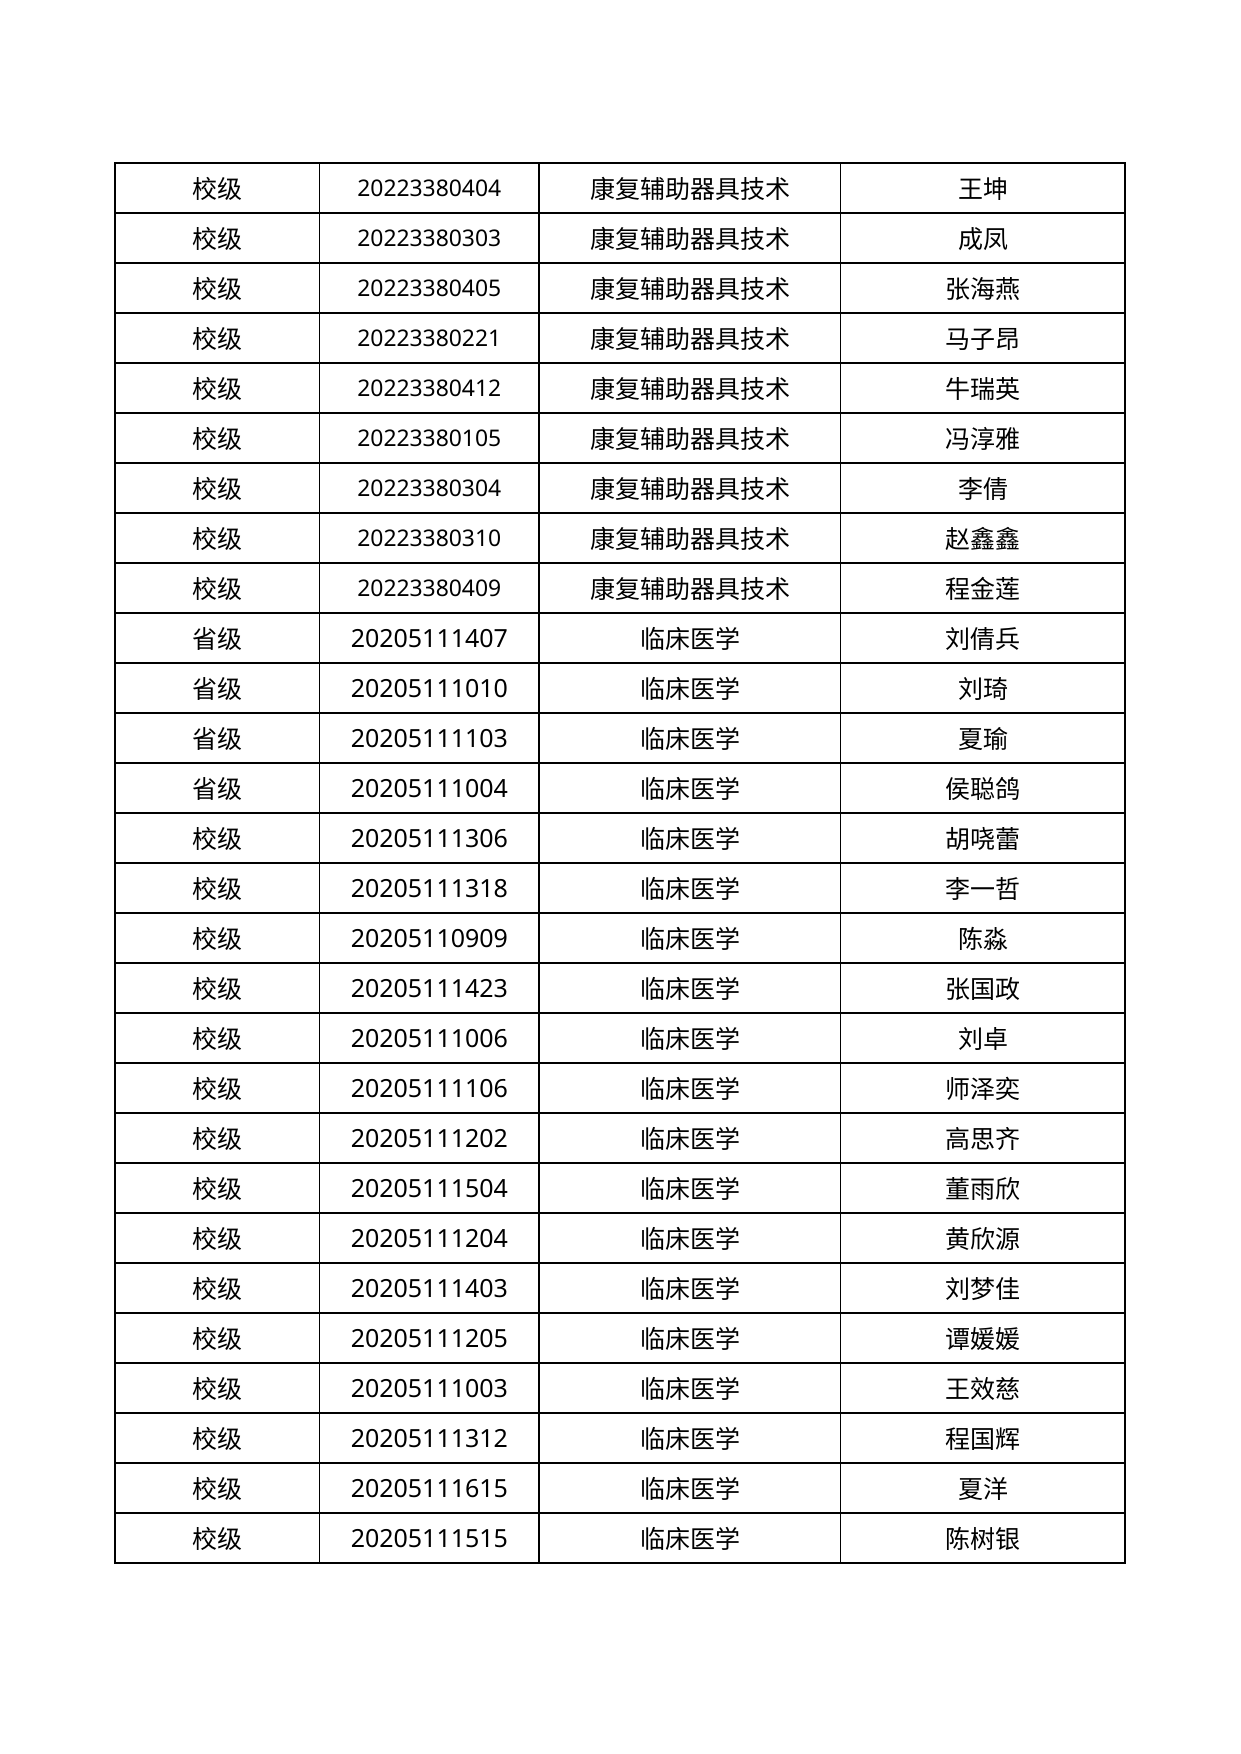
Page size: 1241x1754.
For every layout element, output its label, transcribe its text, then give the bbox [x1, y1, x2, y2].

table_cell 校级 [116, 264, 319, 312]
table_cell 20205111306 [320, 814, 538, 862]
table_cell 校级 [116, 1464, 319, 1512]
table_cell 20205111010 [320, 664, 538, 712]
table_cell 20223380412 [320, 364, 538, 412]
table_cell 康复辅助器具技术 [540, 464, 840, 512]
table_cell 董雨欣 [841, 1164, 1124, 1212]
table_cell 冯淳雅 [841, 414, 1124, 462]
table_cell 20205111205 [320, 1314, 538, 1362]
table_cell 成凤 [841, 214, 1124, 262]
table_cell 20223380310 [320, 514, 538, 562]
table_cell 校级 [116, 1214, 319, 1262]
table_cell 20205111423 [320, 964, 538, 1012]
table_cell 康复辅助器具技术 [540, 314, 840, 362]
table_cell 临床医学 [540, 1514, 840, 1562]
table_cell 康复辅助器具技术 [540, 264, 840, 312]
table_cell 刘琦 [841, 664, 1124, 712]
table_cell 20205111318 [320, 864, 538, 912]
table_cell 牛瑞英 [841, 364, 1124, 412]
table_cell 刘梦佳 [841, 1264, 1124, 1312]
table_cell 临床医学 [540, 1264, 840, 1312]
table_cell 校级 [116, 1314, 319, 1362]
table_cell 陈淼 [841, 914, 1124, 962]
table_cell 校级 [116, 414, 319, 462]
table_cell 20205111312 [320, 1414, 538, 1462]
table_cell 康复辅助器具技术 [540, 364, 840, 412]
table_cell 20205111515 [320, 1514, 538, 1562]
table_cell 校级 [116, 814, 319, 862]
table_cell 20223380105 [320, 414, 538, 462]
table_cell 校级 [116, 214, 319, 262]
table_cell 临床医学 [540, 1214, 840, 1262]
table_cell 校级 [116, 564, 319, 612]
table_cell 夏洋 [841, 1464, 1124, 1512]
table_cell 临床医学 [540, 1414, 840, 1462]
table_cell 20205111407 [320, 614, 538, 662]
table_cell 临床医学 [540, 864, 840, 912]
table_cell 刘卓 [841, 1014, 1124, 1062]
table_cell 临床医学 [540, 1164, 840, 1212]
table_cell 李倩 [841, 464, 1124, 512]
table_cell 20205111615 [320, 1464, 538, 1512]
table_cell 校级 [116, 1414, 319, 1462]
table_cell 康复辅助器具技术 [540, 514, 840, 562]
table_cell 临床医学 [540, 1314, 840, 1362]
table_cell 康复辅助器具技术 [540, 214, 840, 262]
table_cell 20205111106 [320, 1064, 538, 1112]
table_cell 临床医学 [540, 614, 840, 662]
table_cell 20223380303 [320, 214, 538, 262]
table_cell 20223380304 [320, 464, 538, 512]
table_cell 校级 [116, 1514, 319, 1562]
table_cell 高思齐 [841, 1114, 1124, 1162]
table_cell 临床医学 [540, 664, 840, 712]
table_cell 张国政 [841, 964, 1124, 1012]
table_cell 20205111004 [320, 764, 538, 812]
table_cell 20205111204 [320, 1214, 538, 1262]
table_cell 程金莲 [841, 564, 1124, 612]
table_cell 20223380404 [320, 164, 538, 212]
table_cell 临床医学 [540, 1014, 840, 1062]
table_cell 张海燕 [841, 264, 1124, 312]
table_cell 校级 [116, 964, 319, 1012]
table_cell 胡哓蕾 [841, 814, 1124, 862]
table_cell 20205110909 [320, 914, 538, 962]
table_cell 师泽奕 [841, 1064, 1124, 1112]
table_cell 赵鑫鑫 [841, 514, 1124, 562]
table_cell 20205111006 [320, 1014, 538, 1062]
table_cell 校级 [116, 1114, 319, 1162]
table_cell 校级 [116, 1164, 319, 1212]
table_cell 校级 [116, 1014, 319, 1062]
table_cell 校级 [116, 314, 319, 362]
table_cell 临床医学 [540, 814, 840, 862]
table_cell 省级 [116, 614, 319, 662]
table_cell 校级 [116, 464, 319, 512]
table_cell 侯聪鸽 [841, 764, 1124, 812]
table_cell 20205111202 [320, 1114, 538, 1162]
table_cell 省级 [116, 764, 319, 812]
table_cell 校级 [116, 914, 319, 962]
table_cell 20223380405 [320, 264, 538, 312]
table_cell 王效慈 [841, 1364, 1124, 1412]
table_cell 省级 [116, 664, 319, 712]
table_cell 临床医学 [540, 964, 840, 1012]
table_cell 康复辅助器具技术 [540, 164, 840, 212]
table_cell 临床医学 [540, 1064, 840, 1112]
table_cell 临床医学 [540, 1464, 840, 1512]
table_cell 20205111103 [320, 714, 538, 762]
table_cell 康复辅助器具技术 [540, 564, 840, 612]
table_cell 校级 [116, 514, 319, 562]
table_cell 临床医学 [540, 1114, 840, 1162]
table_cell 临床医学 [540, 764, 840, 812]
table_cell 校级 [116, 164, 319, 212]
table_cell 刘倩兵 [841, 614, 1124, 662]
table_cell 校级 [116, 364, 319, 412]
table_cell 20223380221 [320, 314, 538, 362]
table_cell 20223380409 [320, 564, 538, 612]
table_cell 临床医学 [540, 1364, 840, 1412]
table_cell 黄欣源 [841, 1214, 1124, 1262]
table_cell 王坤 [841, 164, 1124, 212]
table_cell 20205111504 [320, 1164, 538, 1212]
table_cell 陈树银 [841, 1514, 1124, 1562]
table_cell 20205111003 [320, 1364, 538, 1412]
table_cell 谭媛媛 [841, 1314, 1124, 1362]
table_cell 校级 [116, 1364, 319, 1412]
table_cell 校级 [116, 864, 319, 912]
table_cell 临床医学 [540, 914, 840, 962]
table_cell 康复辅助器具技术 [540, 414, 840, 462]
table_cell 夏瑜 [841, 714, 1124, 762]
table_cell 临床医学 [540, 714, 840, 762]
table_cell 程国辉 [841, 1414, 1124, 1462]
table_cell 李一哲 [841, 864, 1124, 912]
table_cell 校级 [116, 1264, 319, 1312]
table_cell 马子昂 [841, 314, 1124, 362]
table_cell 20205111403 [320, 1264, 538, 1312]
table_cell 省级 [116, 714, 319, 762]
table_cell 校级 [116, 1064, 319, 1112]
